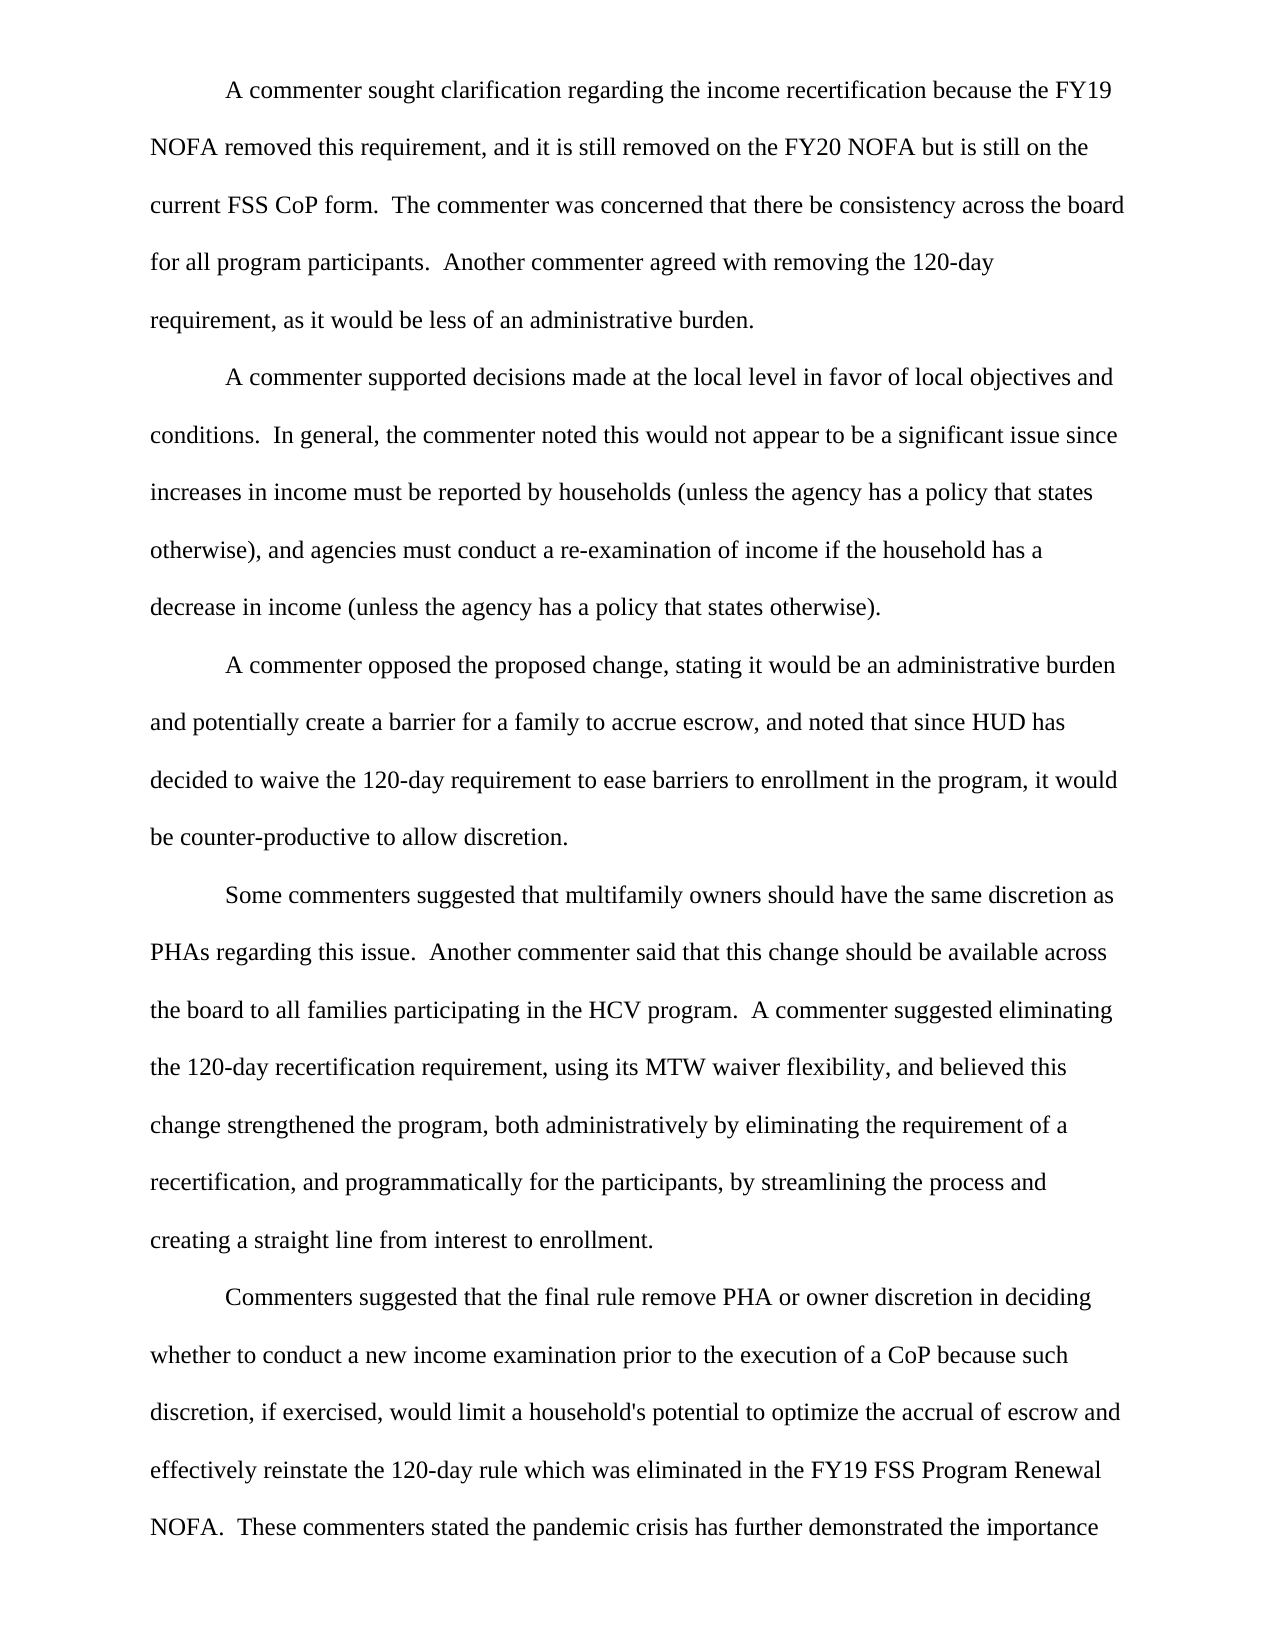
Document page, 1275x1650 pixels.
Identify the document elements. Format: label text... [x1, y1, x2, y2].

text A commenter sought clarification regarding the income recertification because the FY19 NOFA removed this requirement, and it is still removed on the FY20 NOFA but is still on the current FSS CoP form. The commenter was concerned that there be consistency across the board for all program participants. Another commenter agreed with removing the 120-day requirement, as it would be less of an administrative burden. [150, 75, 1125, 334]
text Some commenters suggested that multifamily owners should have the same discretion as PHAs regarding this issue. Another commenter said that this change should be available across the board to all families participating in the HCV program. A commenter suggested eliminating the 120-day recertification requirement, using its MTW waiver flexibility, and believed this change strengthened the program, both administratively by eliminating the requirement of a recertification, and programmatically for the participants, by streamlining the process and creating a straight line from interest to enrollment. [150, 880, 1125, 1254]
text A commenter supported decisions made at the local level in favor of local objectives and conditions. In general, the commenter noted this would not appear to be a significant issue since increases in income must be reported by households (unless the agency has a policy that states otherwise), and agencies must conduct a re-examination of income if the household has a decrease in income (unless the agency has a policy that states otherwise). [150, 362, 1125, 621]
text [150, 1282, 1125, 1541]
text A commenter opposed the proposed change, stating it would be an administrative burden and potentially create a barrier for a family to accrue escrow, and noted that since HUD has decided to waive the 120-day requirement to ease barriers to enrollment in the program, it would be counter-productive to allow discretion. [150, 650, 1125, 851]
